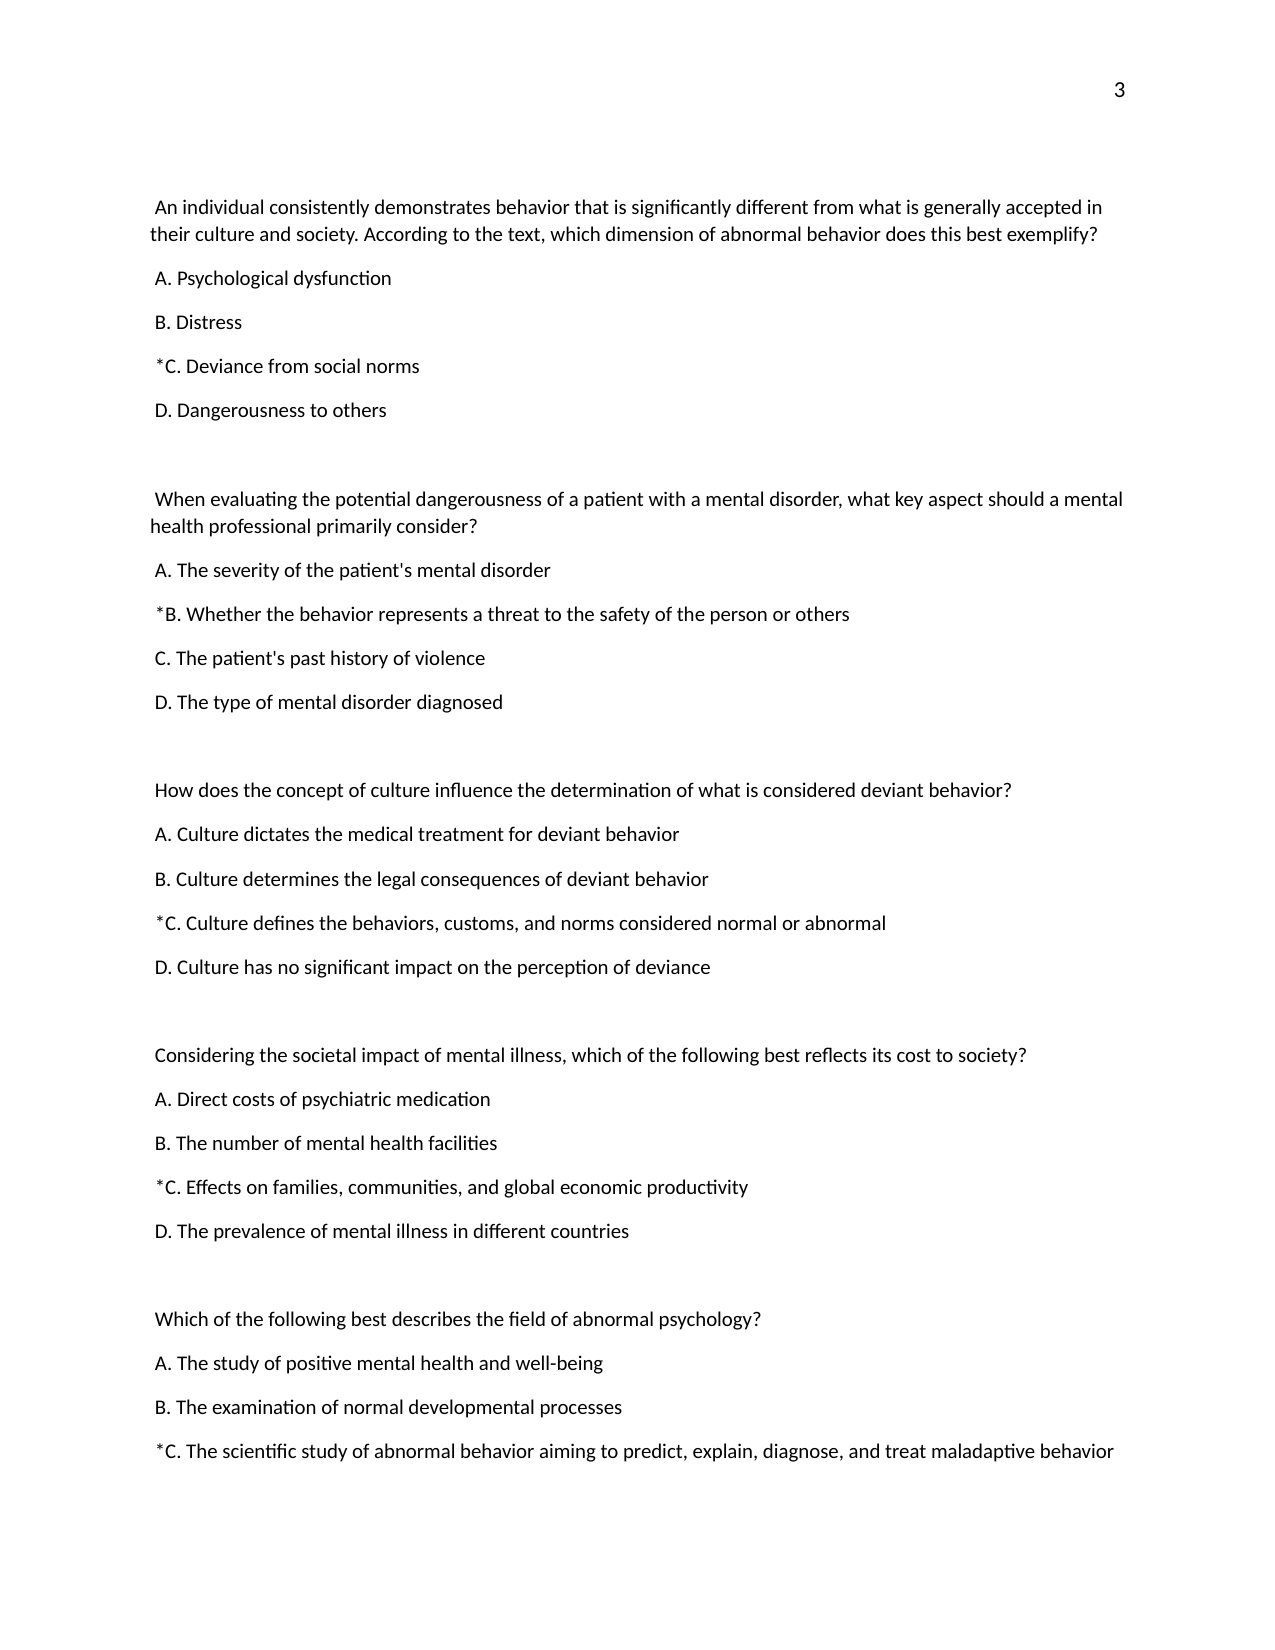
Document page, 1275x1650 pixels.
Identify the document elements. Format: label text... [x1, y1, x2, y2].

text A. Psychological dysfunction [150, 266, 1125, 291]
text When evaluating the potential dangerousness of a patient with a mental disorder, what key aspect should a mental health professional primarily consider? [150, 486, 1125, 539]
text An individual consistently demonstrates behavior that is significantly different from what is generally accepted in their culture and society. According to the text, which dimension of abnormal behavior does this best exemplify? [150, 194, 1125, 247]
text *B. Whether the behavior represents a threat to the safety of the person or others [150, 601, 1125, 627]
text C. The patient's past history of violence [150, 645, 1125, 671]
text *C. Culture defines the behaviors, customs, and norms considered normal or abnormal [150, 910, 1125, 935]
text Which of the following best describes the field of abnormal psychology? [150, 1306, 1125, 1332]
text D. Culture has no significant impact on the perception of deviance [150, 954, 1125, 979]
text A. The study of positive mental health and well-being [150, 1350, 1125, 1376]
text *C. Effects on families, communities, and global economic productivity [150, 1174, 1125, 1199]
text *C. The scientific study of abnormal behavior aiming to predict, explain, diagnose, and treat maladaptive behavior [150, 1438, 1125, 1464]
text B. Culture determines the legal consequences of deviant behavior [150, 866, 1125, 891]
text *C. Deviance from social norms [150, 354, 1125, 379]
text D. The type of mental disorder diagnosed [150, 689, 1125, 715]
text A. Culture dictates the medical treatment for deviant behavior [150, 822, 1125, 847]
text How does the concept of culture influence the determination of what is considered deviant behavior? [150, 778, 1125, 803]
text Considering the societal impact of mental illness, which of the following best reflects its cost to society? [150, 1042, 1125, 1067]
text B. The number of mental health facilities [150, 1130, 1125, 1156]
text A. Direct costs of psychiatric medication [150, 1086, 1125, 1111]
text A. The severity of the patient's mental disorder [150, 557, 1125, 583]
text D. Dangerousness to others [150, 398, 1125, 423]
text B. The examination of normal developmental processes [150, 1394, 1125, 1420]
text D. The prevalence of mental illness in different countries [150, 1218, 1125, 1244]
text B. Distress [150, 309, 1125, 335]
